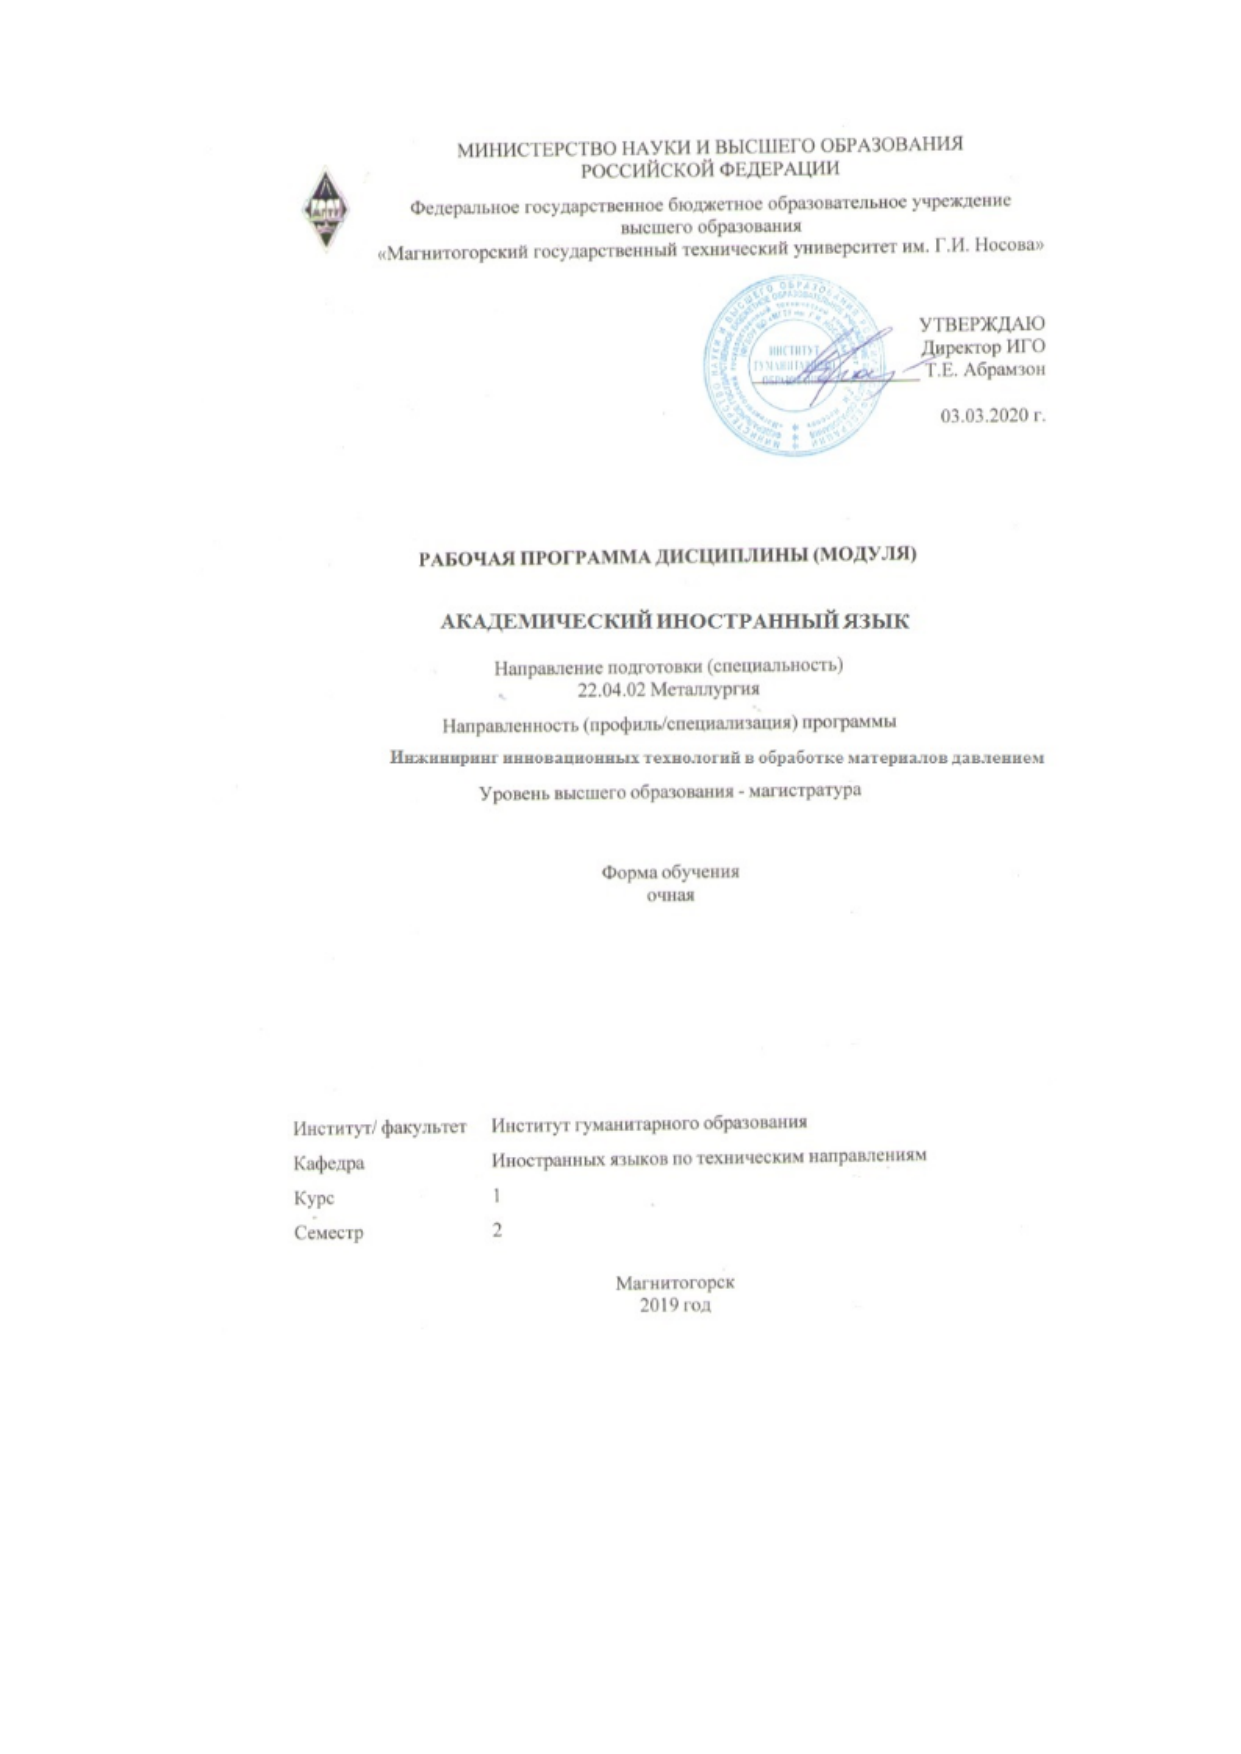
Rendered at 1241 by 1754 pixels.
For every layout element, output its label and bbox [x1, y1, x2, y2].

picture [177, 118, 1082, 1342]
